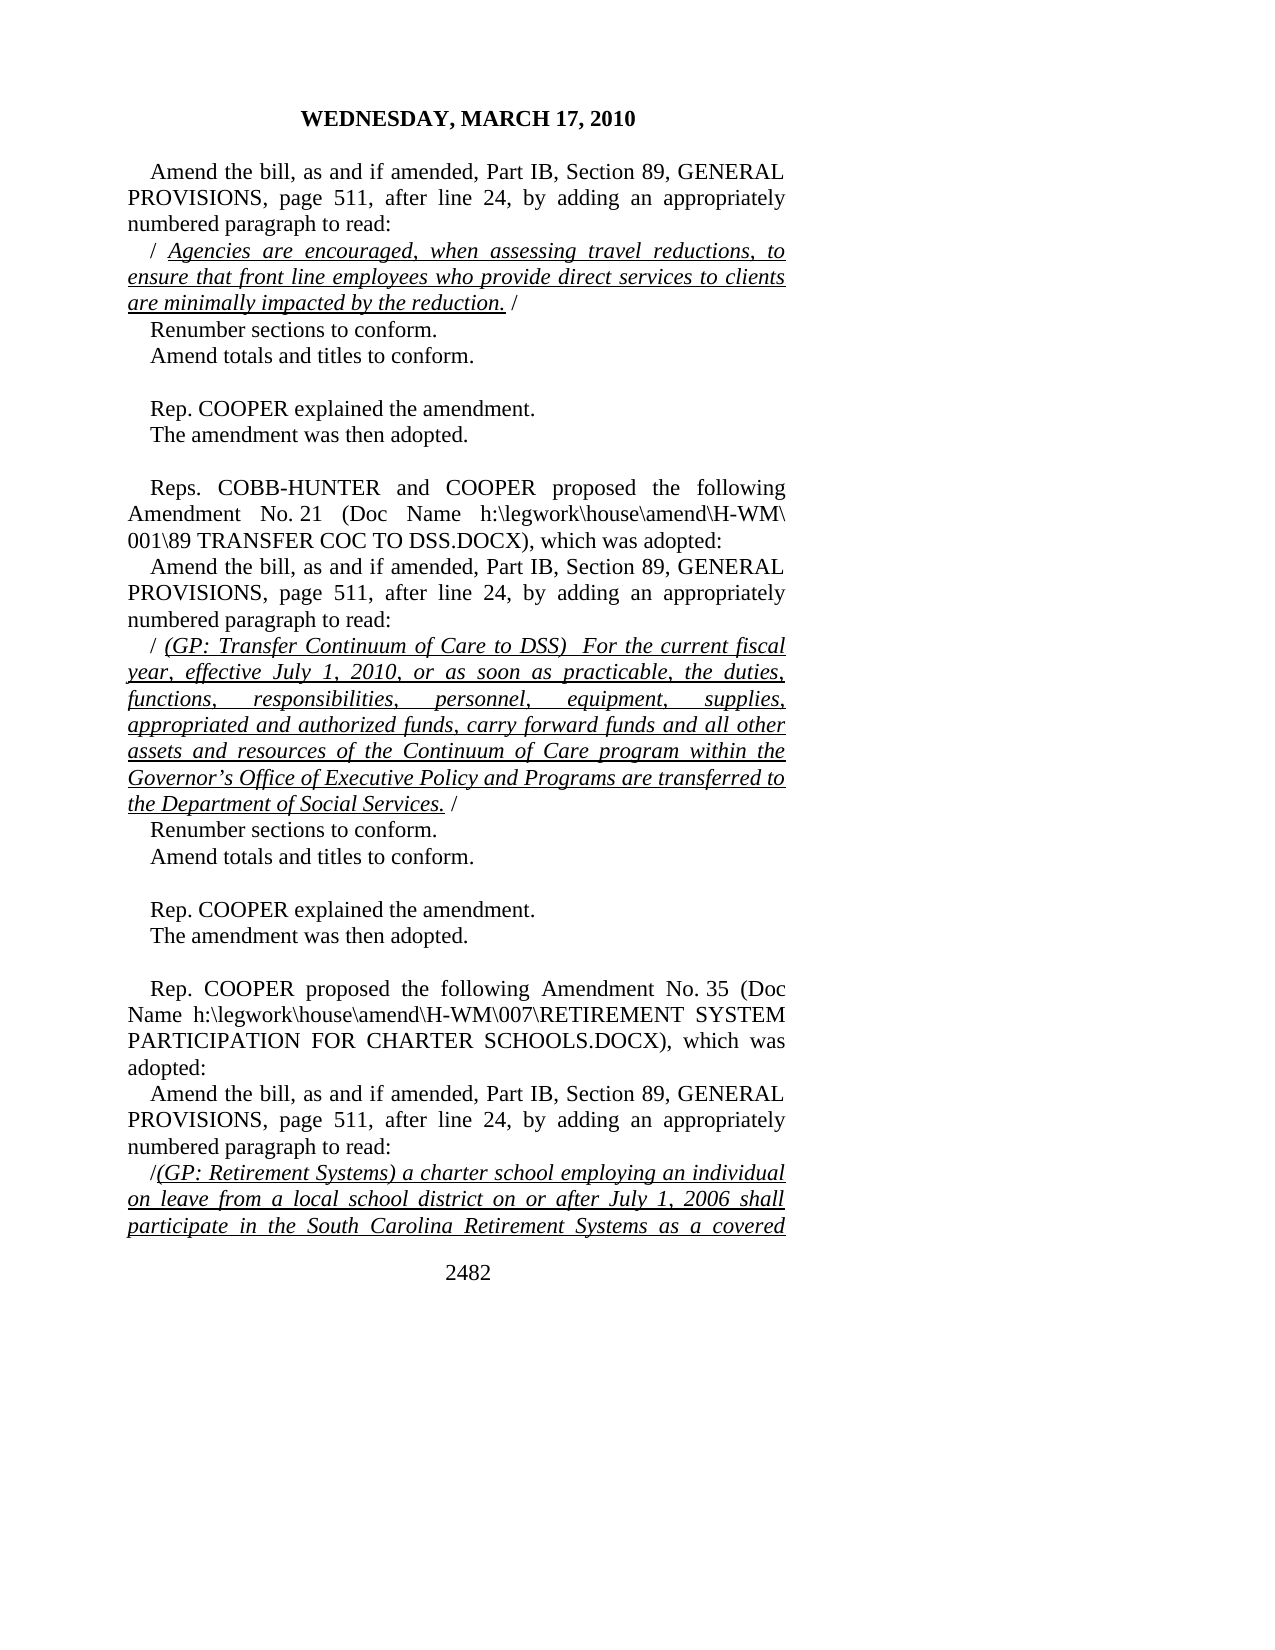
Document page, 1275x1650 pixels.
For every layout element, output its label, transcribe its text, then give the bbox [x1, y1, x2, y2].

text Amend the bill, as and if amended, Part IB, Section 89, GENERAL PROVISIONS, page 511, after line 24, by adding an appropriately numbered paragraph to read: [127, 1080, 786, 1159]
text Rep. COOPER proposed the following Amendment No. 35 (Doc Name h:\legwork\house\amend\H-WM\007\RETIREMENT SYSTEM PARTICIPATION FOR CHARTER SCHOOLS.DOCX), which was adopted: [127, 975, 786, 1080]
text Amend the bill, as and if amended, Part IB, Section 89, GENERAL PROVISIONS, page 511, after line 24, by adding an appropriately numbered paragraph to read: [127, 158, 786, 237]
text Reps. COBB-HUNTER and COOPER proposed the following Amendment No. 21 (Doc Name h:\legwork\house\amend\H-WM\001\89 TRANSFER COC TO DSS.DOCX), which was adopted: [127, 474, 786, 553]
text Amend the bill, as and if amended, Part IB, Section 89, GENERAL PROVISIONS, page 511, after line 24, by adding an appropriately numbered paragraph to read: [127, 553, 786, 632]
text / Agencies are encouraged, when assessing travel reductions, to ensure that front line employees who provide direct services to clients are minimally impacted by the reduction. / [127, 237, 786, 286]
text / (GP: Transfer Continuum of Care to DSS) For the current fiscal year, effective July 1, 2010, or as soon as practicable, the duties, functions, responsibilities, personnel, equipment, supplies, appropriated and authorized funds, carry forward funds and all other assets and resources of the Continuum of Care program within the Governor’s Office of Executive Policy and Programs are transferred to the Department of Social Services. / [127, 632, 786, 708]
text Renumber sections to conform. [127, 817, 786, 843]
text Renumber sections to conform. [127, 316, 786, 342]
text The amendment was then adopted. [127, 922, 786, 948]
text Amend totals and titles to conform. [127, 843, 786, 869]
text Amend totals and titles to conform. [127, 342, 786, 368]
text / Agencies are encouraged, when assessing travel reductions, to ensure that front line employees who provide direct services to clients are minimally impacted by the reduction. / [127, 287, 786, 316]
text Rep. COOPER explained the amendment. [127, 896, 786, 922]
text The amendment was then adopted. [127, 421, 786, 448]
text Rep. COOPER explained the amendment. [127, 395, 786, 421]
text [127, 1159, 786, 1235]
